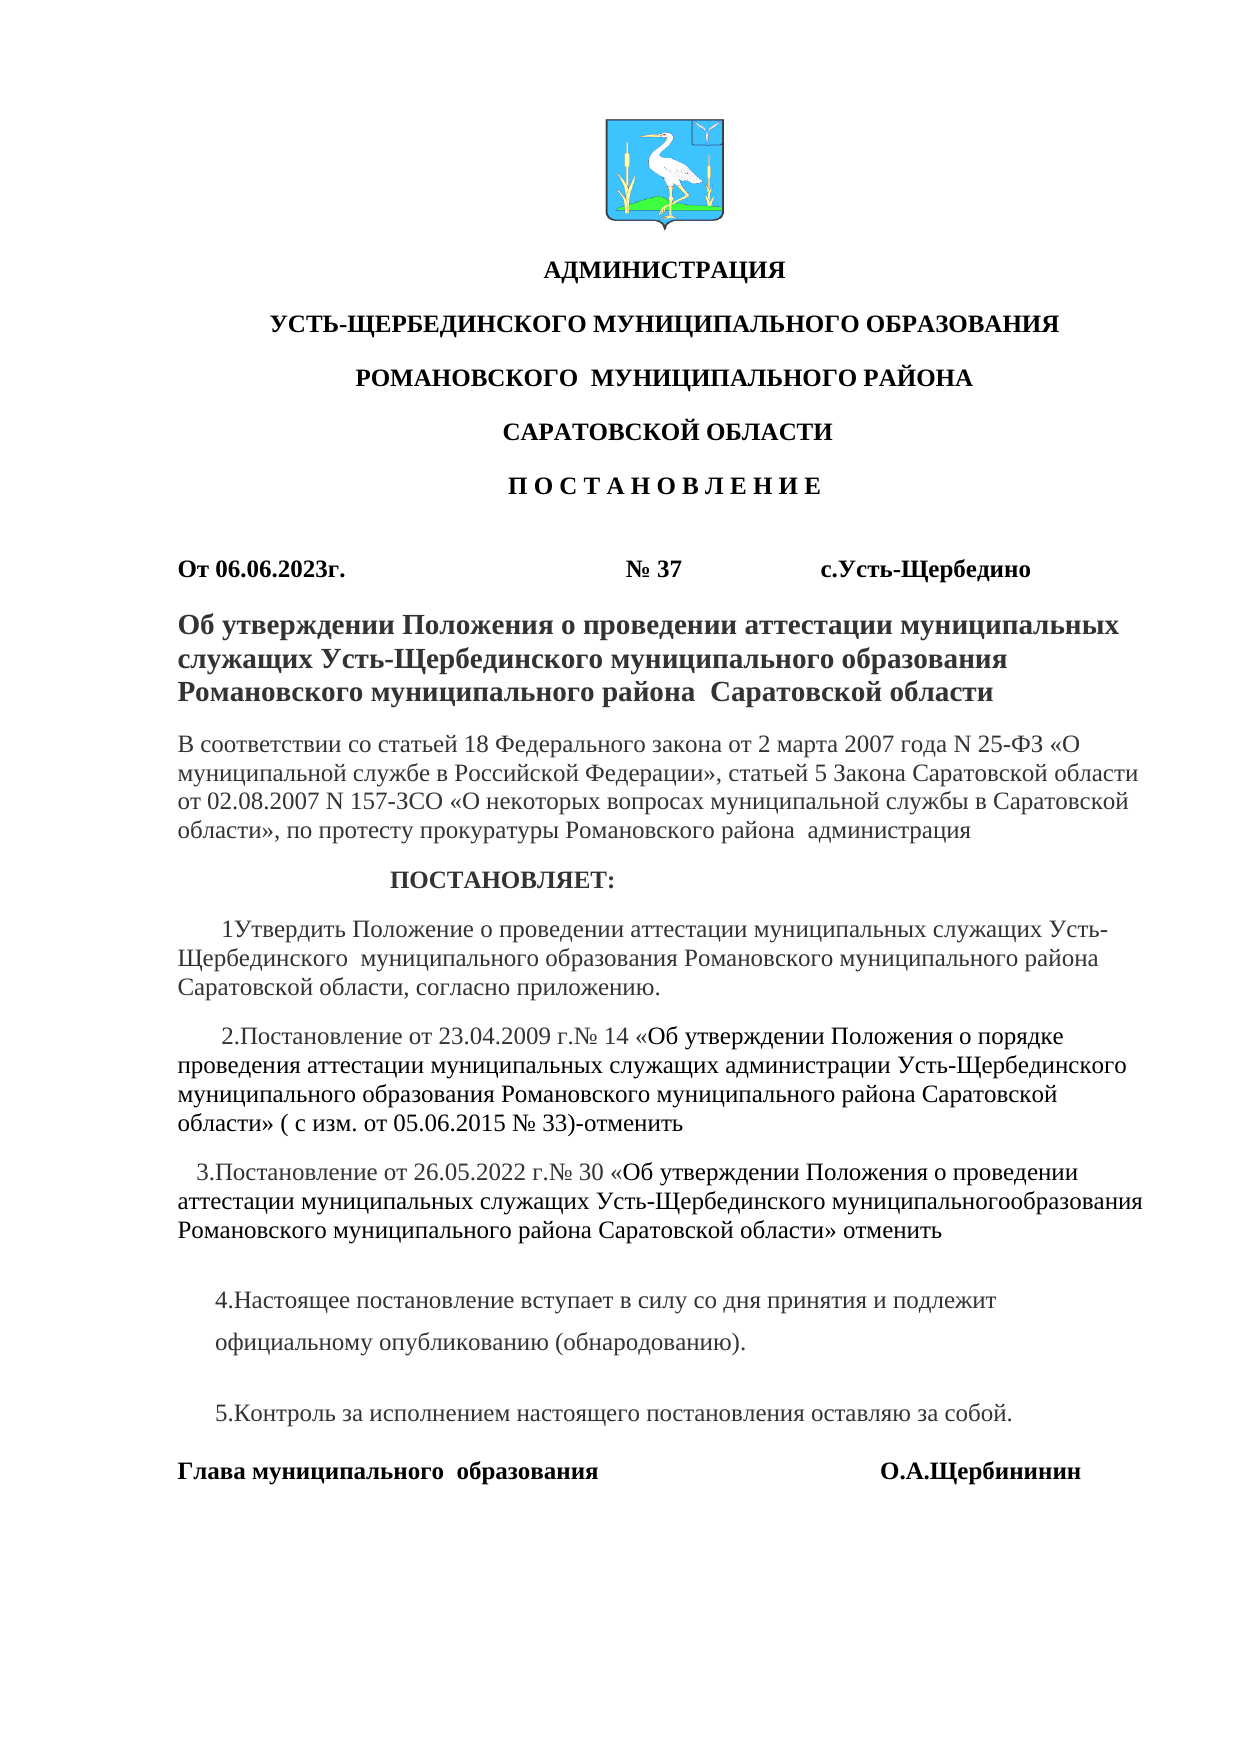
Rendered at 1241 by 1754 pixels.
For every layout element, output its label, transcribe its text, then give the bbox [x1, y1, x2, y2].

text Глава муниципального образования О.А.Щербининин [177, 1456, 1152, 1485]
text В соответствии со статьей 18 Федерального закона от 2 марта 2007 года N 25-ФЗ «О муниципальной службе в Российской Федерации», статьей 5 Закона Саратовской области от 02.08.2007 N 157-ЗСО «О некоторых вопросах муниципальной службы в Саратовской области», по протесту прокуратуры Романовского района администрация [177, 729, 1152, 844]
text П О С Т А Н О В Л Е Н И Е [177, 471, 1152, 500]
text Об утверждении Положения о проведении аттестации муниципальных служащих Усть-Щербединского муниципального образования Романовского муниципального района Саратовской области [177, 607, 1152, 708]
text ПОСТАНОВЛЯЕТ: [177, 865, 1152, 893]
text должна ознакомить каждого аттестуемого муниципального служащего с [603, 118, 726, 231]
text От 06.06.2023г. № 37 с.Усть-Щербедино [177, 554, 1152, 582]
text 2.Постановление от 23.04.2009 г.№ 14 «Об утверждении Положения о порядке проведения аттестации муниципальных служащих администрации Усть-Щербединского муниципального образования Романовского муниципального района Саратовской области» ( с изм. от 05.06.2015 № 33)-отменить [177, 1021, 1152, 1136]
text 5.Контроль за исполнением настоящего постановления оставляю за собой. [215, 1385, 1152, 1427]
text 1Утвердить Положение о проведении аттестации муниципальных служащих Усть-Щербединского муниципального образования Романовского муниципального района Саратовской области, согласно приложению. [177, 914, 1152, 1001]
text 3.Постановление от 26.05.2022 г.№ 30 «Об утверждении Положения о проведении аттестации муниципальных служащих Усть-Щербединского муниципальногообразования Романовского муниципального района Саратовской области» отменить [177, 1157, 1152, 1243]
text 4.Настоящее постановление вступает в силу со дня принятия и подлежит официальному опубликованию (обнародованию). [215, 1273, 1152, 1356]
text РОМАНОВСКОГО МУНИЦИПАЛЬНОГО РАЙОНА [177, 363, 1152, 392]
text САРАТОВСКОЙ ОБЛАСТИ [177, 417, 1152, 446]
text АДМИНИСТРАЦИЯ [177, 256, 1152, 284]
text УСТЬ-ЩЕРБЕДИНСКОГО МУНИЦИПАЛЬНОГО ОБРАЗОВАНИЯ [177, 309, 1152, 338]
